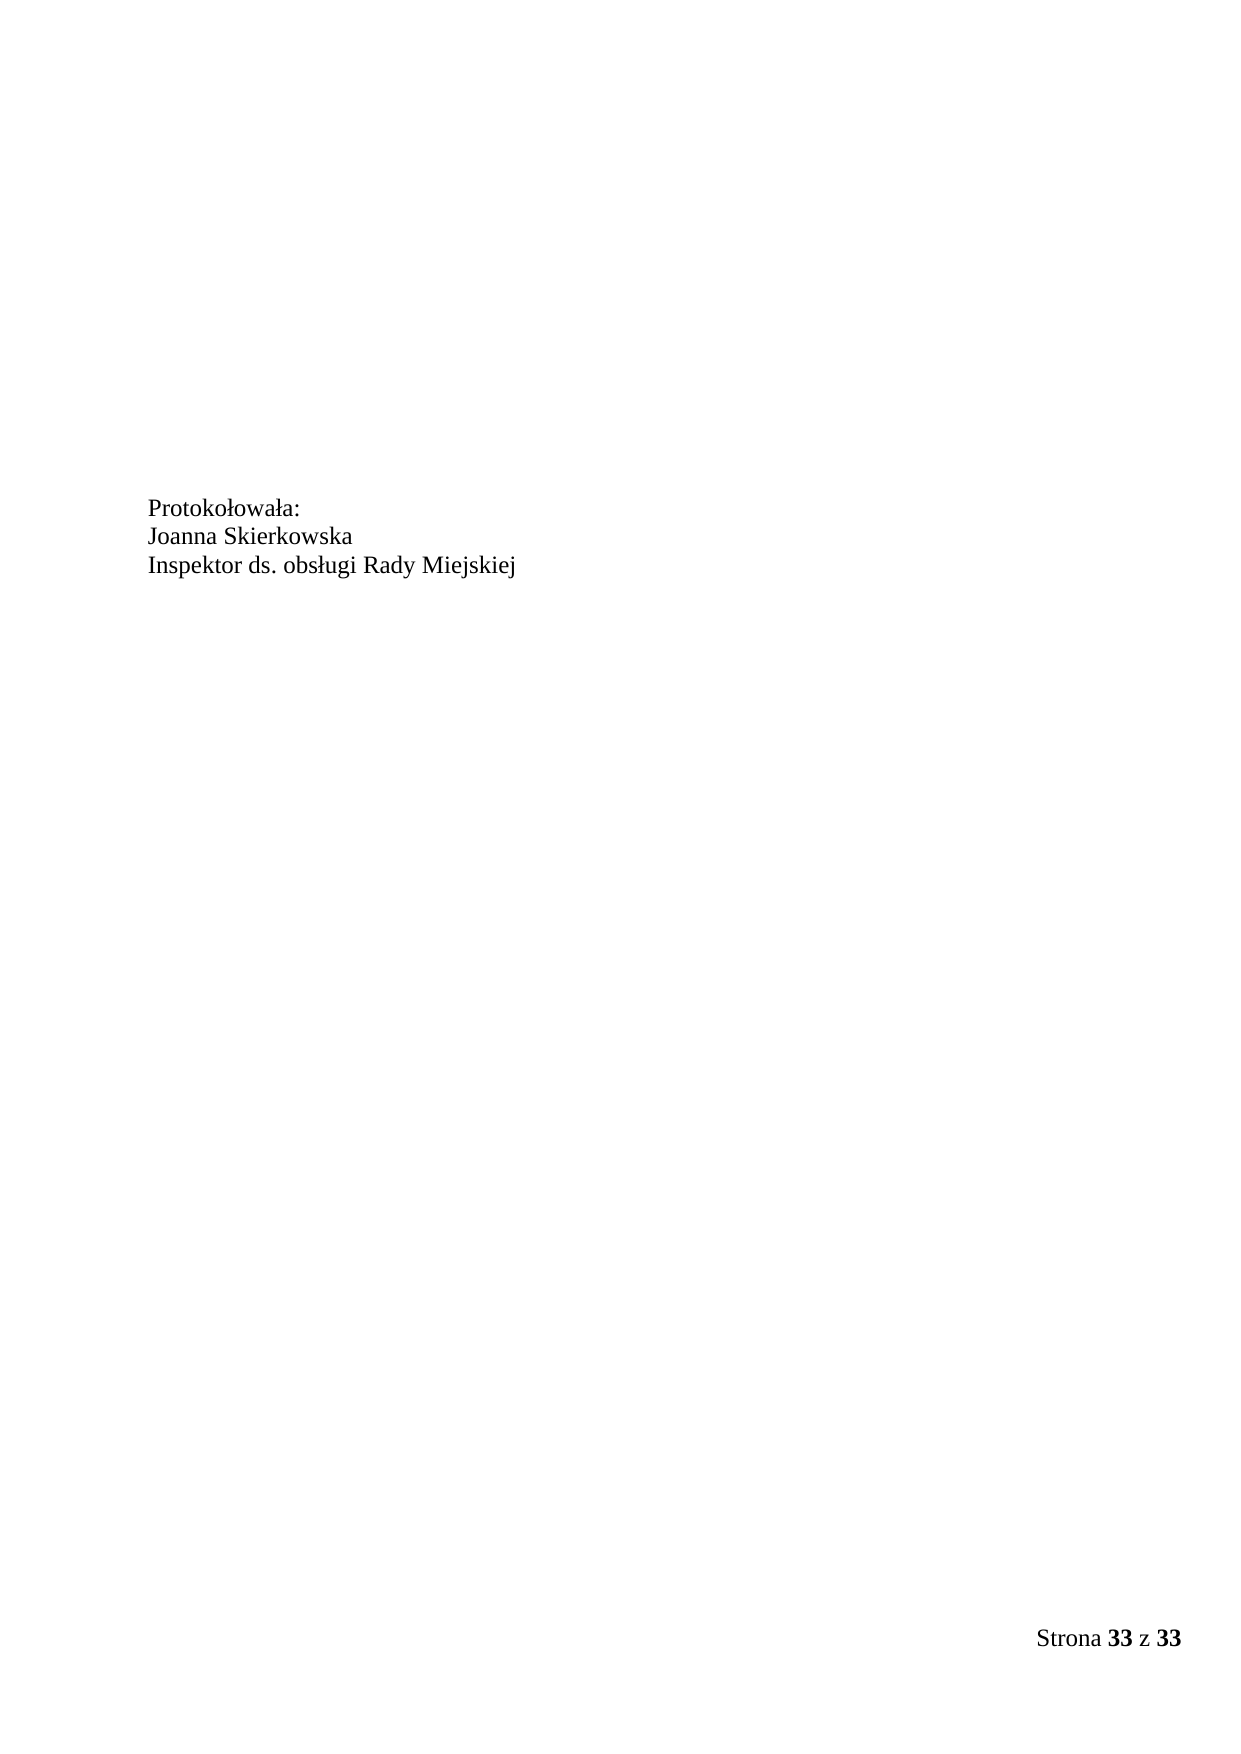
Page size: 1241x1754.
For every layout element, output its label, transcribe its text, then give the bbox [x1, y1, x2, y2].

text Joanna Skierkowska [148, 521, 1181, 550]
text Inspektor ds. obsługi Rady Miejskiej [148, 550, 1181, 579]
text Protokołowała: [148, 493, 1181, 521]
